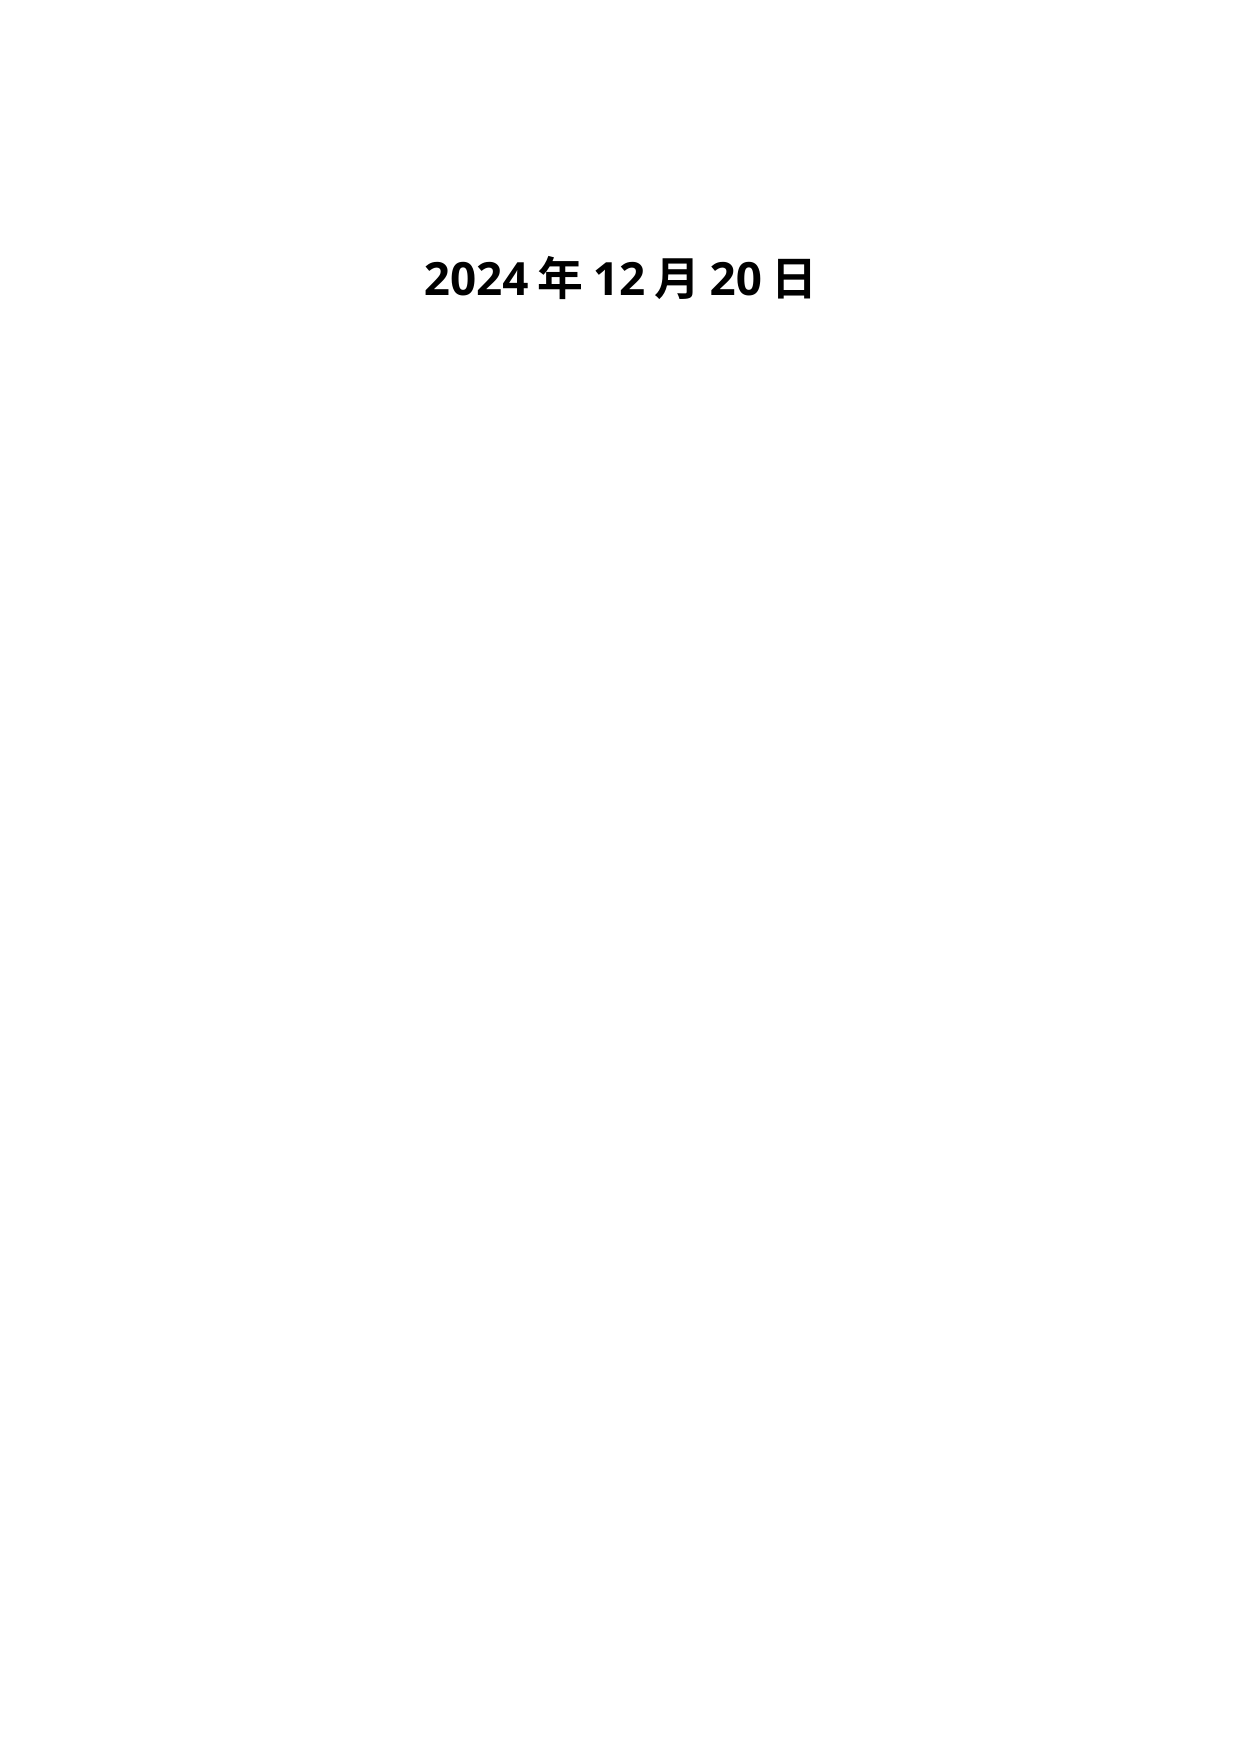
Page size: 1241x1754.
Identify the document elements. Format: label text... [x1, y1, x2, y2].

text 2024年12月20日 [150, 227, 1090, 324]
